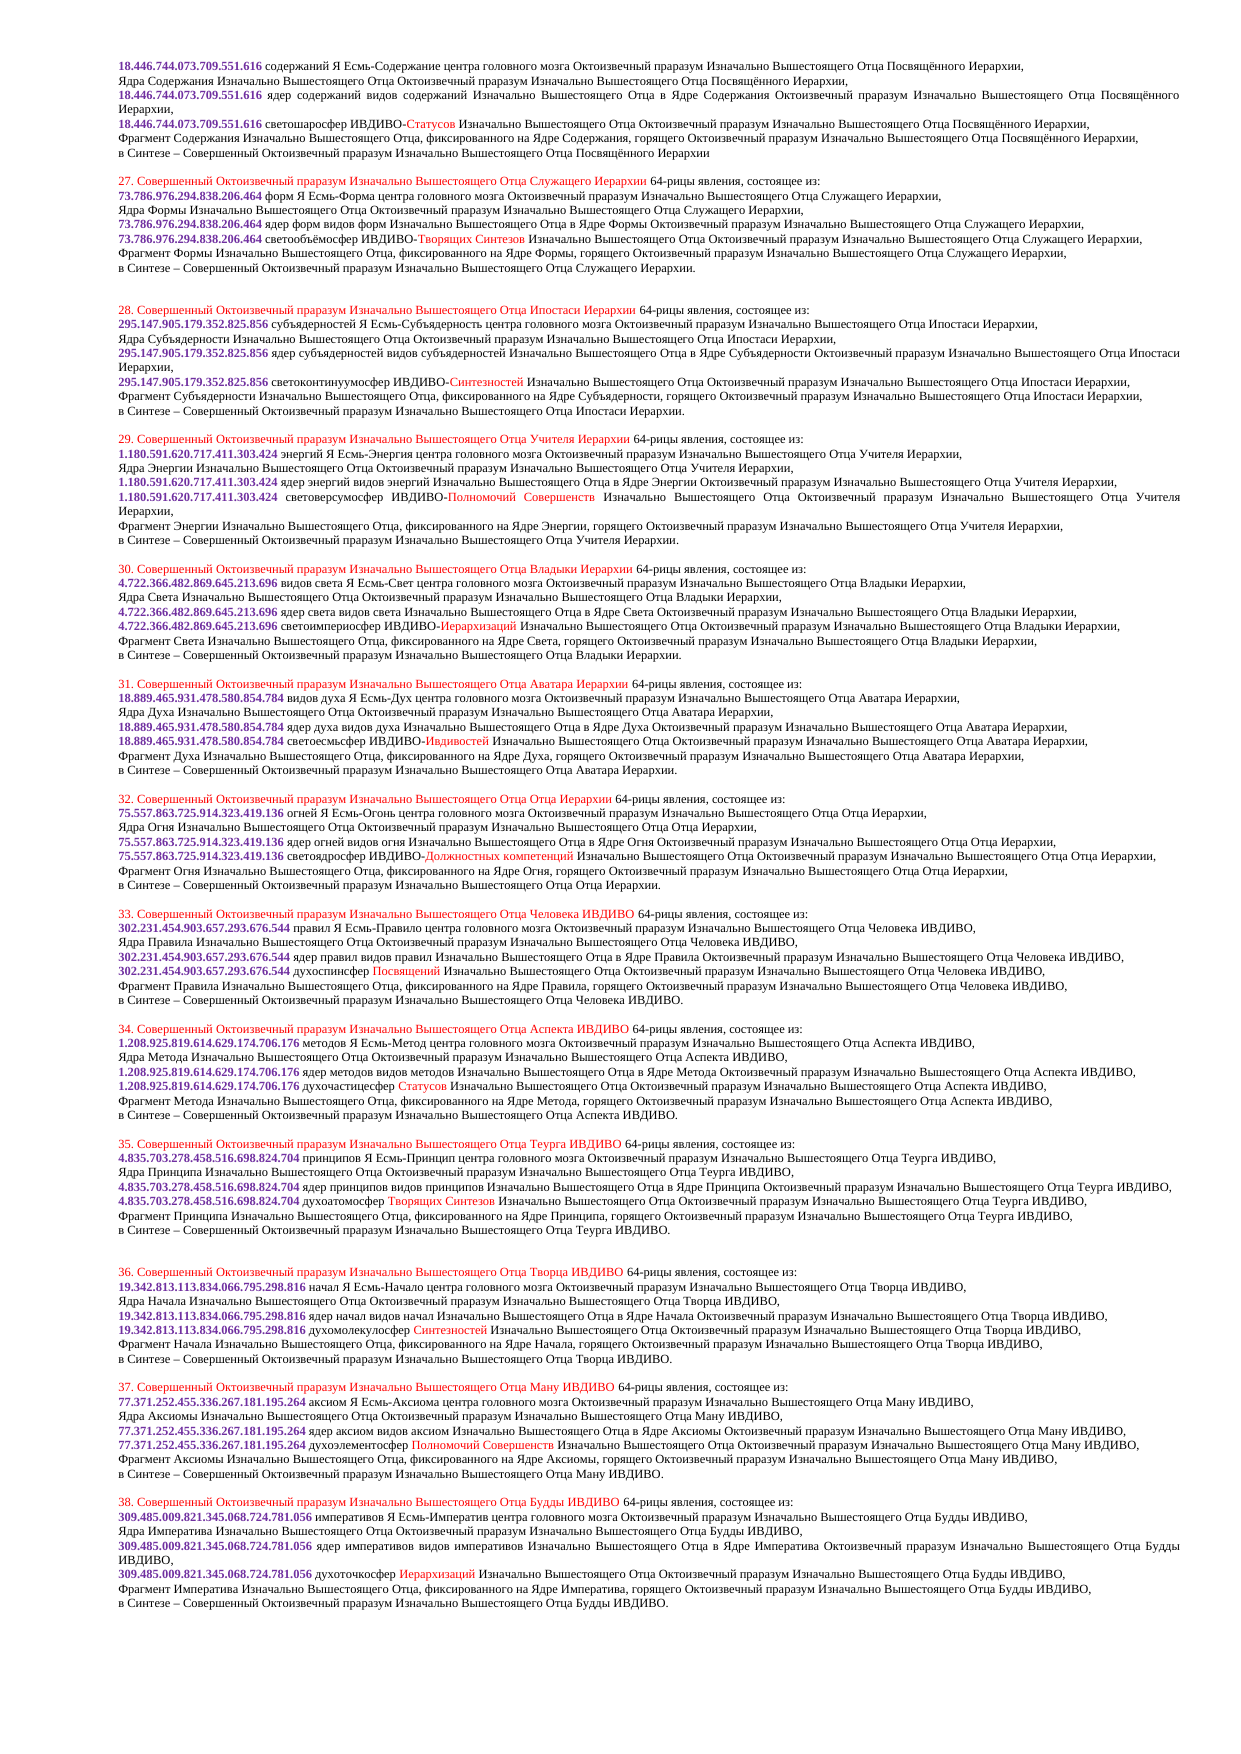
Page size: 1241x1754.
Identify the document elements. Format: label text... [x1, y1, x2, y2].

text Ядра Содержания Изначально Вышестоящего Отца Октоизвечный праразум Изначально Вышестоящего Отца Посвящённого Иерархии, [118, 73, 1181, 88]
text 18.889.465.931.478.580.854.784 видов духа Я Есмь-Дух центра головного мозга Октоизвечный праразум Изначально Вышестоящего Отца Аватара Иерархии, [118, 691, 1181, 705]
text 31. Совершенный Октоизвечный праразум Изначально Вышестоящего Отца Аватара Иерархии 64-рицы явления, состоящее из: [118, 676, 1181, 691]
text Ядра Энергии Изначально Вышестоящего Отца Октоизвечный праразум Изначально Вышестоящего Отца Учителя Иерархии, [118, 461, 1181, 475]
text 4.722.366.482.869.645.213.696 светоимпериосфер ИВДИВО-Иерархизаций Изначально Вышестоящего Отца Октоизвечный праразум Изначально Вышестоящего Отца Владыки Иерархии, [118, 619, 1181, 633]
text 30. Совершенный Октоизвечный праразум Изначально Вышестоящего Отца Владыки Иерархии 64-рицы явления, состоящее из: [118, 561, 1181, 576]
text в Синтезе – Совершенный Октоизвечный праразум Изначально Вышестоящего Отца Аспекта ИВДИВО. [118, 1108, 1181, 1122]
text 18.446.744.073.709.551.616 светошаросфер ИВДИВО-Статусов Изначально Вышестоящего Отца Октоизвечный праразум Изначально Вышестоящего Отца Посвящённого Иерархии, [118, 117, 1181, 131]
text 77.371.252.455.336.267.181.195.264 аксиом Я Есмь-Аксиома центра головного мозга Октоизвечный праразум Изначально Вышестоящего Отца Ману ИВДИВО, [118, 1394, 1181, 1409]
text 18.889.465.931.478.580.854.784 ядер духа видов духа Изначально Вышестоящего Отца в Ядре Духа Октоизвечный праразум Изначально Вышестоящего Отца Аватара Иерархии, [118, 719, 1181, 734]
text Ядра Света Изначально Вышестоящего Отца Октоизвечный праразум Изначально Вышестоящего Отца Владыки Иерархии, [118, 590, 1181, 604]
text 75.557.863.725.914.323.419.136 ядер огней видов огня Изначально Вышестоящего Отца в Ядре Огня Октоизвечный праразум Изначально Вышестоящего Отца Отца Иерархии, [118, 834, 1181, 849]
text 73.786.976.294.838.206.464 форм Я Есмь-Форма центра головного мозга Октоизвечный праразум Изначально Вышестоящего Отца Служащего Иерархии, [118, 188, 1181, 203]
text 73.786.976.294.838.206.464 светообъёмосфер ИВДИВО-Творящих Синтезов Изначально Вышестоящего Отца Октоизвечный праразум Изначально Вышестоящего Отца Служащего Иерархии, [118, 232, 1181, 246]
text 1.180.591.620.717.411.303.424 ядер энергий видов энергий Изначально Вышестоящего Отца в Ядре Энергии Октоизвечный праразум Изначально Вышестоящего Отца Учителя Иерархии, [118, 475, 1181, 489]
text Фрагмент Формы Изначально Вышестоящего Отца, фиксированного на Ядре Формы, горящего Октоизвечный праразум Изначально Вышестоящего Отца Служащего Иерархии, [118, 246, 1181, 260]
text 302.231.454.903.657.293.676.544 духоспинсфер Посвящений Изначально Вышестоящего Отца Октоизвечный праразум Изначально Вышестоящего Отца Человека ИВДИВО, [118, 964, 1181, 978]
text Ядра Субъядерности Изначально Вышестоящего Отца Октоизвечный праразум Изначально Вышестоящего Отца Ипостаси Иерархии, [118, 331, 1181, 346]
text в Синтезе – Совершенный Октоизвечный праразум Изначально Вышестоящего Отца Служащего Иерархии. [118, 260, 1181, 275]
text Фрагмент Метода Изначально Вышестоящего Отца, фиксированного на Ядре Метода, горящего Октоизвечный праразум Изначально Вышестоящего Отца Аспекта ИВДИВО, [118, 1093, 1181, 1108]
text 1.208.925.819.614.629.174.706.176 духочастицесфер Статусов Изначально Вышестоящего Отца Октоизвечный праразум Изначально Вышестоящего Отца Аспекта ИВДИВО, [118, 1079, 1181, 1093]
text 309.485.009.821.345.068.724.781.056 духоточкосфер Иерархизаций Изначально Вышестоящего Отца Октоизвечный праразум Изначально Вышестоящего Отца Будды ИВДИВО, [118, 1567, 1181, 1581]
text в Синтезе – Совершенный Октоизвечный праразум Изначально Вышестоящего Отца Ипостаси Иерархии. [118, 403, 1181, 418]
text Фрагмент Правила Изначально Вышестоящего Отца, фиксированного на Ядре Правила, горящего Октоизвечный праразум Изначально Вышестоящего Отца Человека ИВДИВО, [118, 978, 1181, 993]
text 27. Совершенный Октоизвечный праразум Изначально Вышестоящего Отца Служащего Иерархии 64-рицы явления, состоящее из: [118, 174, 1181, 188]
text Фрагмент Субъядерности Изначально Вышестоящего Отца, фиксированного на Ядре Субъядерности, горящего Октоизвечный праразум Изначально Вышестоящего Отца Ипостаси Иерархии, [118, 389, 1181, 403]
text в Синтезе – Совершенный Октоизвечный праразум Изначально Вышестоящего Отца Творца ИВДИВО. [118, 1351, 1181, 1366]
text 33. Совершенный Октоизвечный праразум Изначально Вышестоящего Отца Человека ИВДИВО 64-рицы явления, состоящее из: [118, 906, 1181, 921]
text 1.180.591.620.717.411.303.424 световерсумосфер ИВДИВО-Полномочий Совершенств Изначально Вышестоящего Отца Октоизвечный праразум Изначально Вышестоящего Отца Учителя Иерархии, [118, 489, 1181, 518]
text 77.371.252.455.336.267.181.195.264 ядер аксиом видов аксиом Изначально Вышестоящего Отца в Ядре Аксиомы Октоизвечный праразум Изначально Вышестоящего Отца Ману ИВДИВО, [118, 1423, 1181, 1438]
text 4.722.366.482.869.645.213.696 видов света Я Есмь-Свет центра головного мозга Октоизвечный праразум Изначально Вышестоящего Отца Владыки Иерархии, [118, 576, 1181, 590]
text 28. Совершенный Октоизвечный праразум Изначально Вышестоящего Отца Ипостаси Иерархии 64-рицы явления, состоящее из: [118, 303, 1181, 317]
text 36. Совершенный Октоизвечный праразум Изначально Вышестоящего Отца Творца ИВДИВО 64-рицы явления, состоящее из: [118, 1265, 1181, 1279]
text Фрагмент Содержания Изначально Вышестоящего Отца, фиксированного на Ядре Содержания, горящего Октоизвечный праразум Изначально Вышестоящего Отца Посвящённого Иерархии, [118, 131, 1181, 145]
text Фрагмент Духа Изначально Вышестоящего Отца, фиксированного на Ядре Духа, горящего Октоизвечный праразум Изначально Вышестоящего Отца Аватара Иерархии, [118, 748, 1181, 763]
text в Синтезе – Совершенный Октоизвечный праразум Изначально Вышестоящего Отца Отца Иерархии. [118, 878, 1181, 892]
text Ядра Правила Изначально Вышестоящего Отца Октоизвечный праразум Изначально Вышестоящего Отца Человека ИВДИВО, [118, 935, 1181, 949]
text 38. Совершенный Октоизвечный праразум Изначально Вышестоящего Отца Будды ИВДИВО 64-рицы явления, состоящее из: [118, 1495, 1181, 1509]
text 309.485.009.821.345.068.724.781.056 ядер императивов видов императивов Изначально Вышестоящего Отца в Ядре Императива Октоизвечный праразум Изначально Вышестоящего Отца Будды ИВДИВО, [118, 1538, 1181, 1567]
text 19.342.813.113.834.066.795.298.816 начал Я Есмь-Начало центра головного мозга Октоизвечный праразум Изначально Вышестоящего Отца Творца ИВДИВО, [118, 1279, 1181, 1294]
text в Синтезе – Совершенный Октоизвечный праразум Изначально Вышестоящего Отца Аватара Иерархии. [118, 763, 1181, 777]
text в Синтезе – Совершенный Октоизвечный праразум Изначально Вышестоящего Отца Посвящённого Иерархии [118, 145, 1181, 160]
text Ядра Формы Изначально Вышестоящего Отца Октоизвечный праразум Изначально Вышестоящего Отца Служащего Иерархии, [118, 203, 1181, 217]
text 37. Совершенный Октоизвечный праразум Изначально Вышестоящего Отца Ману ИВДИВО 64-рицы явления, состоящее из: [118, 1380, 1181, 1394]
text 35. Совершенный Октоизвечный праразум Изначально Вышестоящего Отца Теурга ИВДИВО 64-рицы явления, состоящее из: [118, 1136, 1181, 1151]
text 295.147.905.179.352.825.856 ядер субъядерностей видов субъядерностей Изначально Вышестоящего Отца в Ядре Субъядерности Октоизвечный праразум Изначально Вышестоящего Отца Ипостаси Иерархии, [118, 346, 1181, 374]
text 295.147.905.179.352.825.856 светоконтинуумосфер ИВДИВО-Синтезностей Изначально Вышестоящего Отца Октоизвечный праразум Изначально Вышестоящего Отца Ипостаси Иерархии, [118, 374, 1181, 389]
text 77.371.252.455.336.267.181.195.264 духоэлементосфер Полномочий Совершенств Изначально Вышестоящего Отца Октоизвечный праразум Изначально Вышестоящего Отца Ману ИВДИВО, [118, 1438, 1181, 1452]
text Ядра Метода Изначально Вышестоящего Отца Октоизвечный праразум Изначально Вышестоящего Отца Аспекта ИВДИВО, [118, 1050, 1181, 1064]
text 1.208.925.819.614.629.174.706.176 ядер методов видов методов Изначально Вышестоящего Отца в Ядре Метода Октоизвечный праразум Изначально Вышестоящего Отца Аспекта ИВДИВО, [118, 1064, 1181, 1079]
text 4.835.703.278.458.516.698.824.704 принципов Я Есмь-Принцип центра головного мозга Октоизвечный праразум Изначально Вышестоящего Отца Теурга ИВДИВО, [118, 1151, 1181, 1165]
text Фрагмент Энергии Изначально Вышестоящего Отца, фиксированного на Ядре Энергии, горящего Октоизвечный праразум Изначально Вышестоящего Отца Учителя Иерархии, [118, 518, 1181, 533]
text Фрагмент Света Изначально Вышестоящего Отца, фиксированного на Ядре Света, горящего Октоизвечный праразум Изначально Вышестоящего Отца Владыки Иерархии, [118, 633, 1181, 648]
text Фрагмент Огня Изначально Вышестоящего Отца, фиксированного на Ядре Огня, горящего Октоизвечный праразум Изначально Вышестоящего Отца Отца Иерархии, [118, 863, 1181, 878]
text 32. Совершенный Октоизвечный праразум Изначально Вышестоящего Отца Отца Иерархии 64-рицы явления, состоящее из: [118, 791, 1181, 806]
text 18.889.465.931.478.580.854.784 светоесмьсфер ИВДИВО-Ивдивостей Изначально Вышестоящего Отца Октоизвечный праразум Изначально Вышестоящего Отца Аватара Иерархии, [118, 734, 1181, 748]
text Ядра Аксиомы Изначально Вышестоящего Отца Октоизвечный праразум Изначально Вышестоящего Отца Ману ИВДИВО, [118, 1409, 1181, 1423]
text 309.485.009.821.345.068.724.781.056 императивов Я Есмь-Императив центра головного мозга Октоизвечный праразум Изначально Вышестоящего Отца Будды ИВДИВО, [118, 1509, 1181, 1524]
text 18.446.744.073.709.551.616 ядер содержаний видов содержаний Изначально Вышестоящего Отца в Ядре Содержания Октоизвечный праразум Изначально Вышестоящего Отца Посвящённого Иерархии, [118, 88, 1181, 117]
text 29. Совершенный Октоизвечный праразум Изначально Вышестоящего Отца Учителя Иерархии 64-рицы явления, состоящее из: [118, 432, 1181, 446]
text 75.557.863.725.914.323.419.136 огней Я Есмь-Огонь центра головного мозга Октоизвечный праразум Изначально Вышестоящего Отца Отца Иерархии, [118, 806, 1181, 820]
text в Синтезе – Совершенный Октоизвечный праразум Изначально Вышестоящего Отца Человека ИВДИВО. [118, 993, 1181, 1007]
text Ядра Огня Изначально Вышестоящего Отца Октоизвечный праразум Изначально Вышестоящего Отца Отца Иерархии, [118, 820, 1181, 834]
text 302.231.454.903.657.293.676.544 правил Я Есмь-Правило центра головного мозга Октоизвечный праразум Изначально Вышестоящего Отца Человека ИВДИВО, [118, 921, 1181, 935]
text Фрагмент Императива Изначально Вышестоящего Отца, фиксированного на Ядре Императива, горящего Октоизвечный праразум Изначально Вышестоящего Отца Будды ИВДИВО, [118, 1581, 1181, 1596]
text в Синтезе – Совершенный Октоизвечный праразум Изначально Вышестоящего Отца Ману ИВДИВО. [118, 1466, 1181, 1481]
text в Синтезе – Совершенный Октоизвечный праразум Изначально Вышестоящего Отца Учителя Иерархии. [118, 533, 1181, 547]
text 4.722.366.482.869.645.213.696 ядер света видов света Изначально Вышестоящего Отца в Ядре Света Октоизвечный праразум Изначально Вышестоящего Отца Владыки Иерархии, [118, 604, 1181, 619]
text 34. Совершенный Октоизвечный праразум Изначально Вышестоящего Отца Аспекта ИВДИВО 64-рицы явления, состоящее из: [118, 1021, 1181, 1036]
text Ядра Принципа Изначально Вышестоящего Отца Октоизвечный праразум Изначально Вышестоящего Отца Теурга ИВДИВО, [118, 1165, 1181, 1179]
text 19.342.813.113.834.066.795.298.816 ядер начал видов начал Изначально Вышестоящего Отца в Ядре Начала Октоизвечный праразум Изначально Вышестоящего Отца Творца ИВДИВО, [118, 1308, 1181, 1323]
text Ядра Начала Изначально Вышестоящего Отца Октоизвечный праразум Изначально Вышестоящего Отца Творца ИВДИВО, [118, 1294, 1181, 1308]
text 73.786.976.294.838.206.464 ядер форм видов форм Изначально Вышестоящего Отца в Ядре Формы Октоизвечный праразум Изначально Вышестоящего Отца Служащего Иерархии, [118, 217, 1181, 232]
text в Синтезе – Совершенный Октоизвечный праразум Изначально Вышестоящего Отца Будды ИВДИВО. [118, 1596, 1181, 1610]
text 1.208.925.819.614.629.174.706.176 методов Я Есмь-Метод центра головного мозга Октоизвечный праразум Изначально Вышестоящего Отца Аспекта ИВДИВО, [118, 1036, 1181, 1050]
text Фрагмент Принципа Изначально Вышестоящего Отца, фиксированного на Ядре Принципа, горящего Октоизвечный праразум Изначально Вышестоящего Отца Теурга ИВДИВО, [118, 1208, 1181, 1223]
text 1.180.591.620.717.411.303.424 энергий Я Есмь-Энергия центра головного мозга Октоизвечный праразум Изначально Вышестоящего Отца Учителя Иерархии, [118, 446, 1181, 461]
text 18.446.744.073.709.551.616 содержаний Я Есмь-Содержание центра головного мозга Октоизвечный праразум Изначально Вышестоящего Отца Посвящённого Иерархии, [118, 59, 1181, 73]
text Ядра Духа Изначально Вышестоящего Отца Октоизвечный праразум Изначально Вышестоящего Отца Аватара Иерархии, [118, 705, 1181, 719]
text 19.342.813.113.834.066.795.298.816 духомолекулосфер Синтезностей Изначально Вышестоящего Отца Октоизвечный праразум Изначально Вышестоящего Отца Творца ИВДИВО, [118, 1323, 1181, 1337]
text 302.231.454.903.657.293.676.544 ядер правил видов правил Изначально Вышестоящего Отца в Ядре Правила Октоизвечный праразум Изначально Вышестоящего Отца Человека ИВДИВО, [118, 949, 1181, 964]
text Ядра Императива Изначально Вышестоящего Отца Октоизвечный праразум Изначально Вышестоящего Отца Будды ИВДИВО, [118, 1524, 1181, 1538]
text Фрагмент Аксиомы Изначально Вышестоящего Отца, фиксированного на Ядре Аксиомы, горящего Октоизвечный праразум Изначально Вышестоящего Отца Ману ИВДИВО, [118, 1452, 1181, 1466]
text 75.557.863.725.914.323.419.136 светоядросфер ИВДИВО-Должностных компетенций Изначально Вышестоящего Отца Октоизвечный праразум Изначально Вышестоящего Отца Отца Иерархии, [118, 849, 1181, 863]
text 295.147.905.179.352.825.856 субъядерностей Я Есмь-Субъядерность центра головного мозга Октоизвечный праразум Изначально Вышестоящего Отца Ипостаси Иерархии, [118, 317, 1181, 331]
text в Синтезе – Совершенный Октоизвечный праразум Изначально Вышестоящего Отца Теурга ИВДИВО. [118, 1223, 1181, 1237]
text 4.835.703.278.458.516.698.824.704 ядер принципов видов принципов Изначально Вышестоящего Отца в Ядре Принципа Октоизвечный праразум Изначально Вышестоящего Отца Теурга ИВДИВО, [118, 1179, 1181, 1194]
text Фрагмент Начала Изначально Вышестоящего Отца, фиксированного на Ядре Начала, горящего Октоизвечный праразум Изначально Вышестоящего Отца Творца ИВДИВО, [118, 1337, 1181, 1351]
text в Синтезе – Совершенный Октоизвечный праразум Изначально Вышестоящего Отца Владыки Иерархии. [118, 648, 1181, 662]
text 4.835.703.278.458.516.698.824.704 духоатомосфер Творящих Синтезов Изначально Вышестоящего Отца Октоизвечный праразум Изначально Вышестоящего Отца Теурга ИВДИВО, [118, 1194, 1181, 1208]
